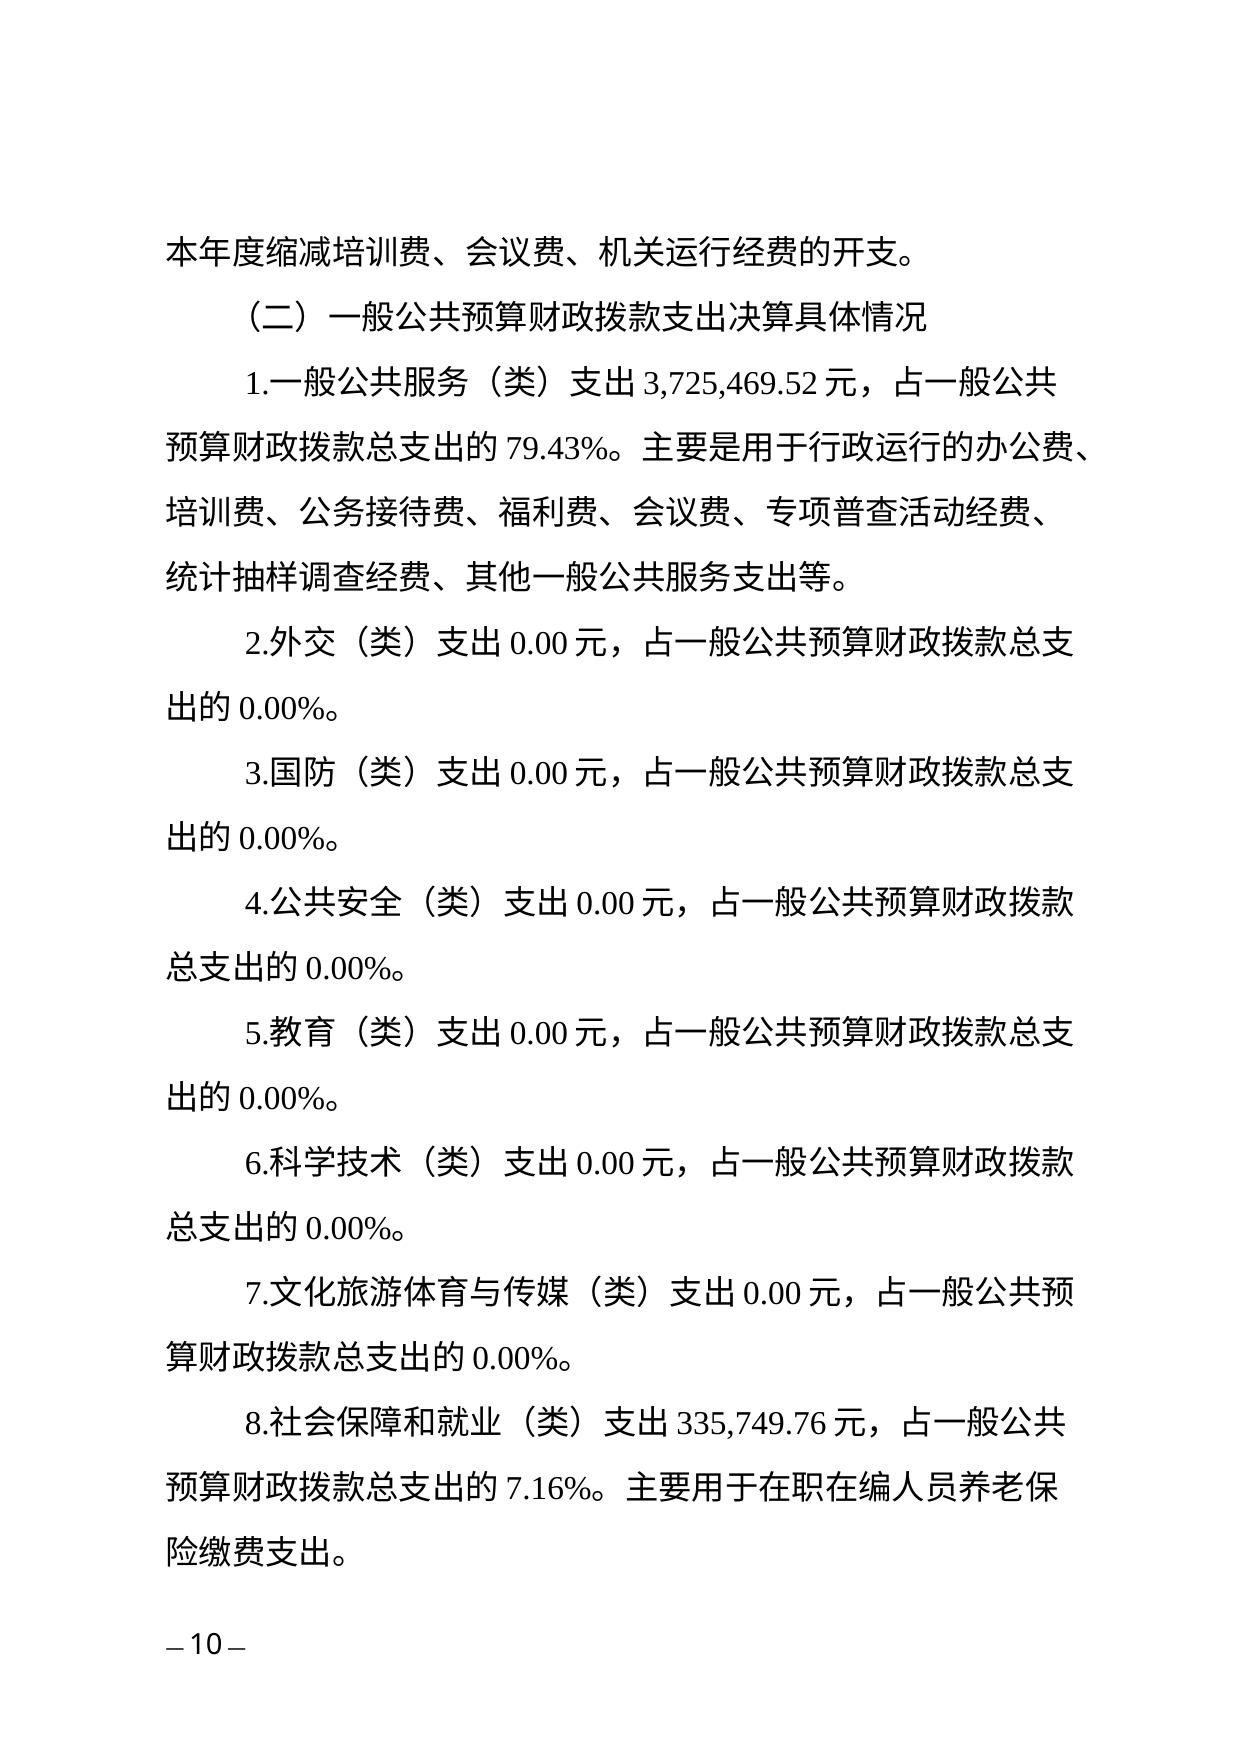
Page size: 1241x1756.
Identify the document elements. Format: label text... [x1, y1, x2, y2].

text （二）一般公共预算财政拨款支出决算具体情况 [165, 282, 1087, 347]
text 6.科学技术（类）支出0.00元，占一般公共预算财政拨款总支出的0.00%。 [165, 1127, 1087, 1257]
text 5.教育（类）支出0.00元，占一般公共预算财政拨款总支出的0.00%。 [165, 997, 1087, 1127]
text 4.公共安全（类）支出0.00元，占一般公共预算财政拨款总支出的0.00%。 [165, 867, 1087, 997]
text 2.外交（类）支出0.00元，占一般公共预算财政拨款总支出的0.00%。 [165, 607, 1087, 737]
text 7.文化旅游体育与传媒（类）支出0.00元，占一般公共预算财政拨款总支出的0.00%。 [165, 1257, 1087, 1387]
text 8.社会保障和就业（类）支出335,749.76元，占一般公共预算财政拨款总支出的7.16%。主要用于在职在编人员养老保险缴费支出。 [165, 1387, 1087, 1582]
text 3.国防（类）支出0.00元，占一般公共预算财政拨款总支出的0.00%。 [165, 737, 1087, 867]
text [165, 217, 1087, 282]
text 1.一般公共服务（类）支出3,725,469.52元，占一般公共预算财政拨款总支出的79.43%。主要是用于行政运行的办公费、培训费、公务接待费、福利费、会议费、专项普查活动经费、统计抽样调查经费、其他一般公共服务支出等。 [165, 347, 1087, 607]
